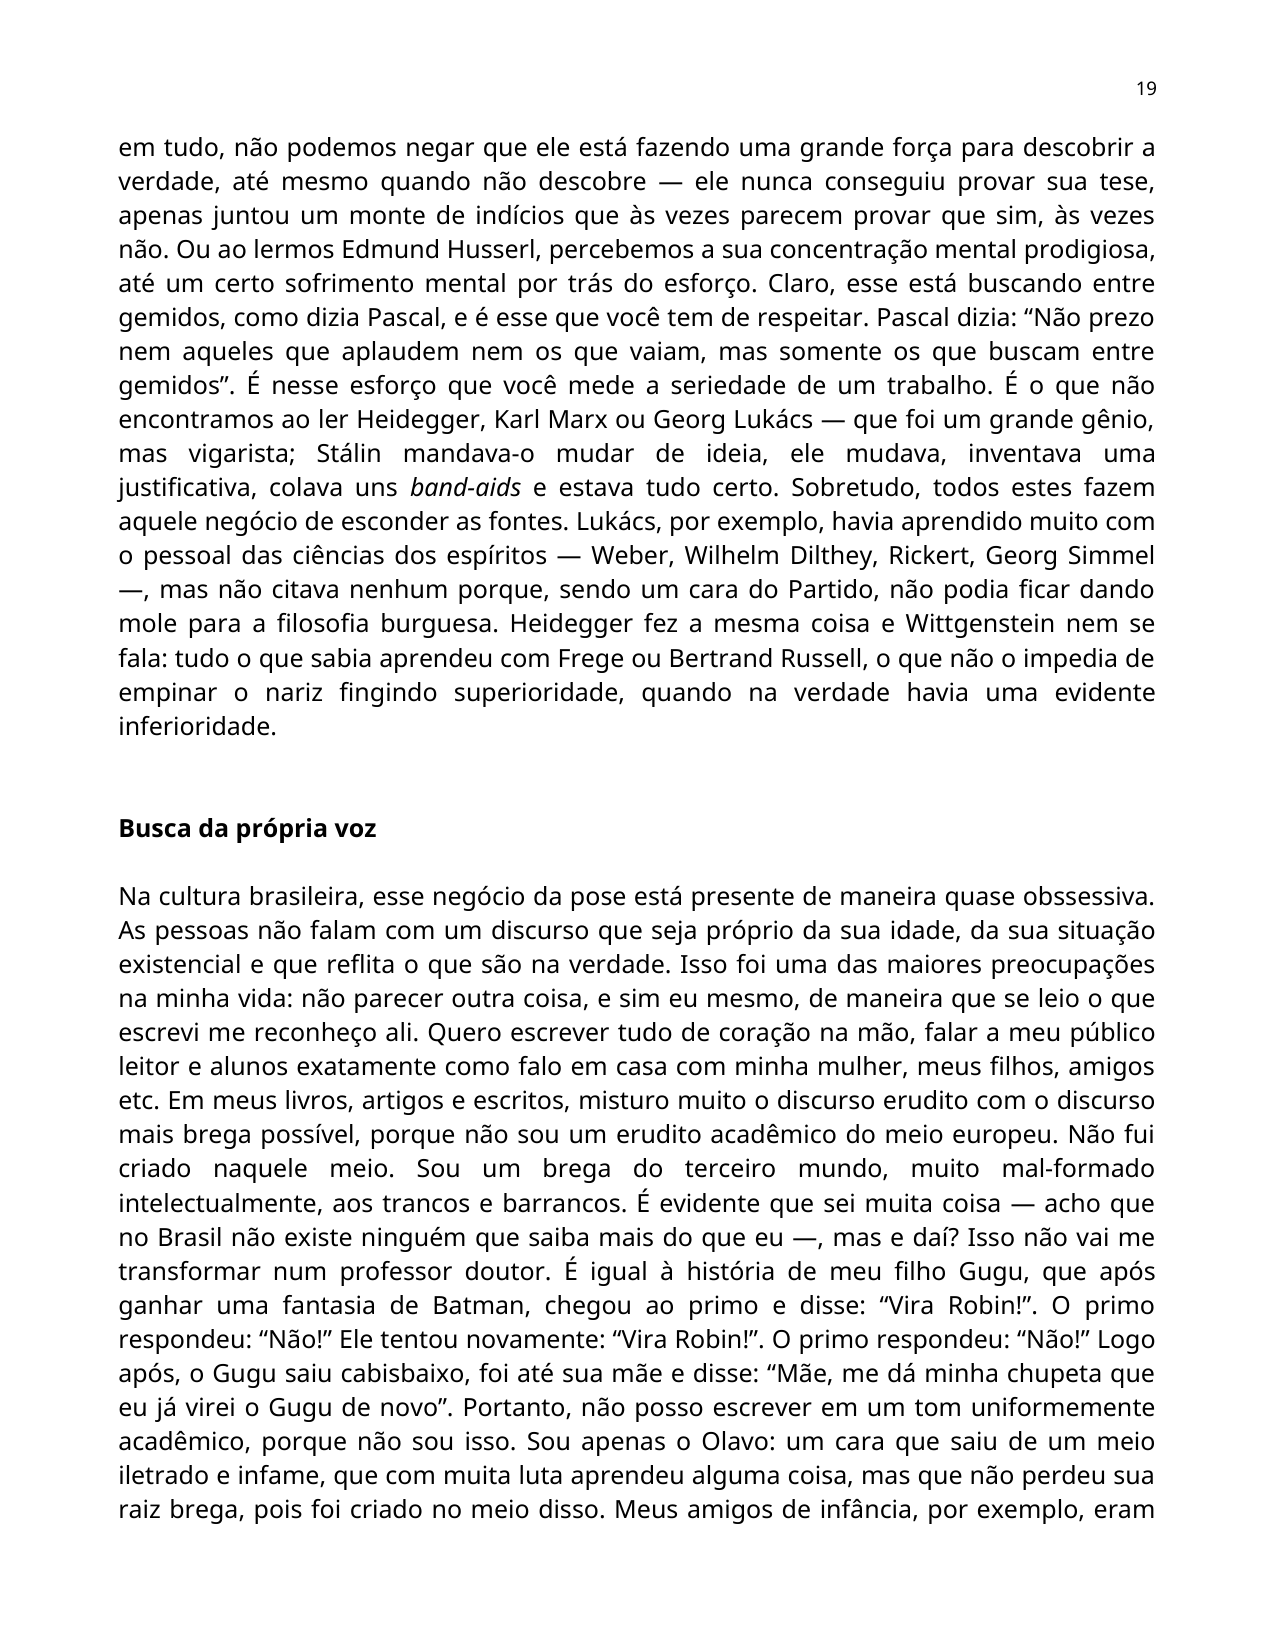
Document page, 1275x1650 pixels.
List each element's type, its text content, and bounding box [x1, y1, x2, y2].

text Busca da própria voz [118, 811, 1157, 844]
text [118, 129, 1157, 742]
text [118, 879, 1157, 1526]
